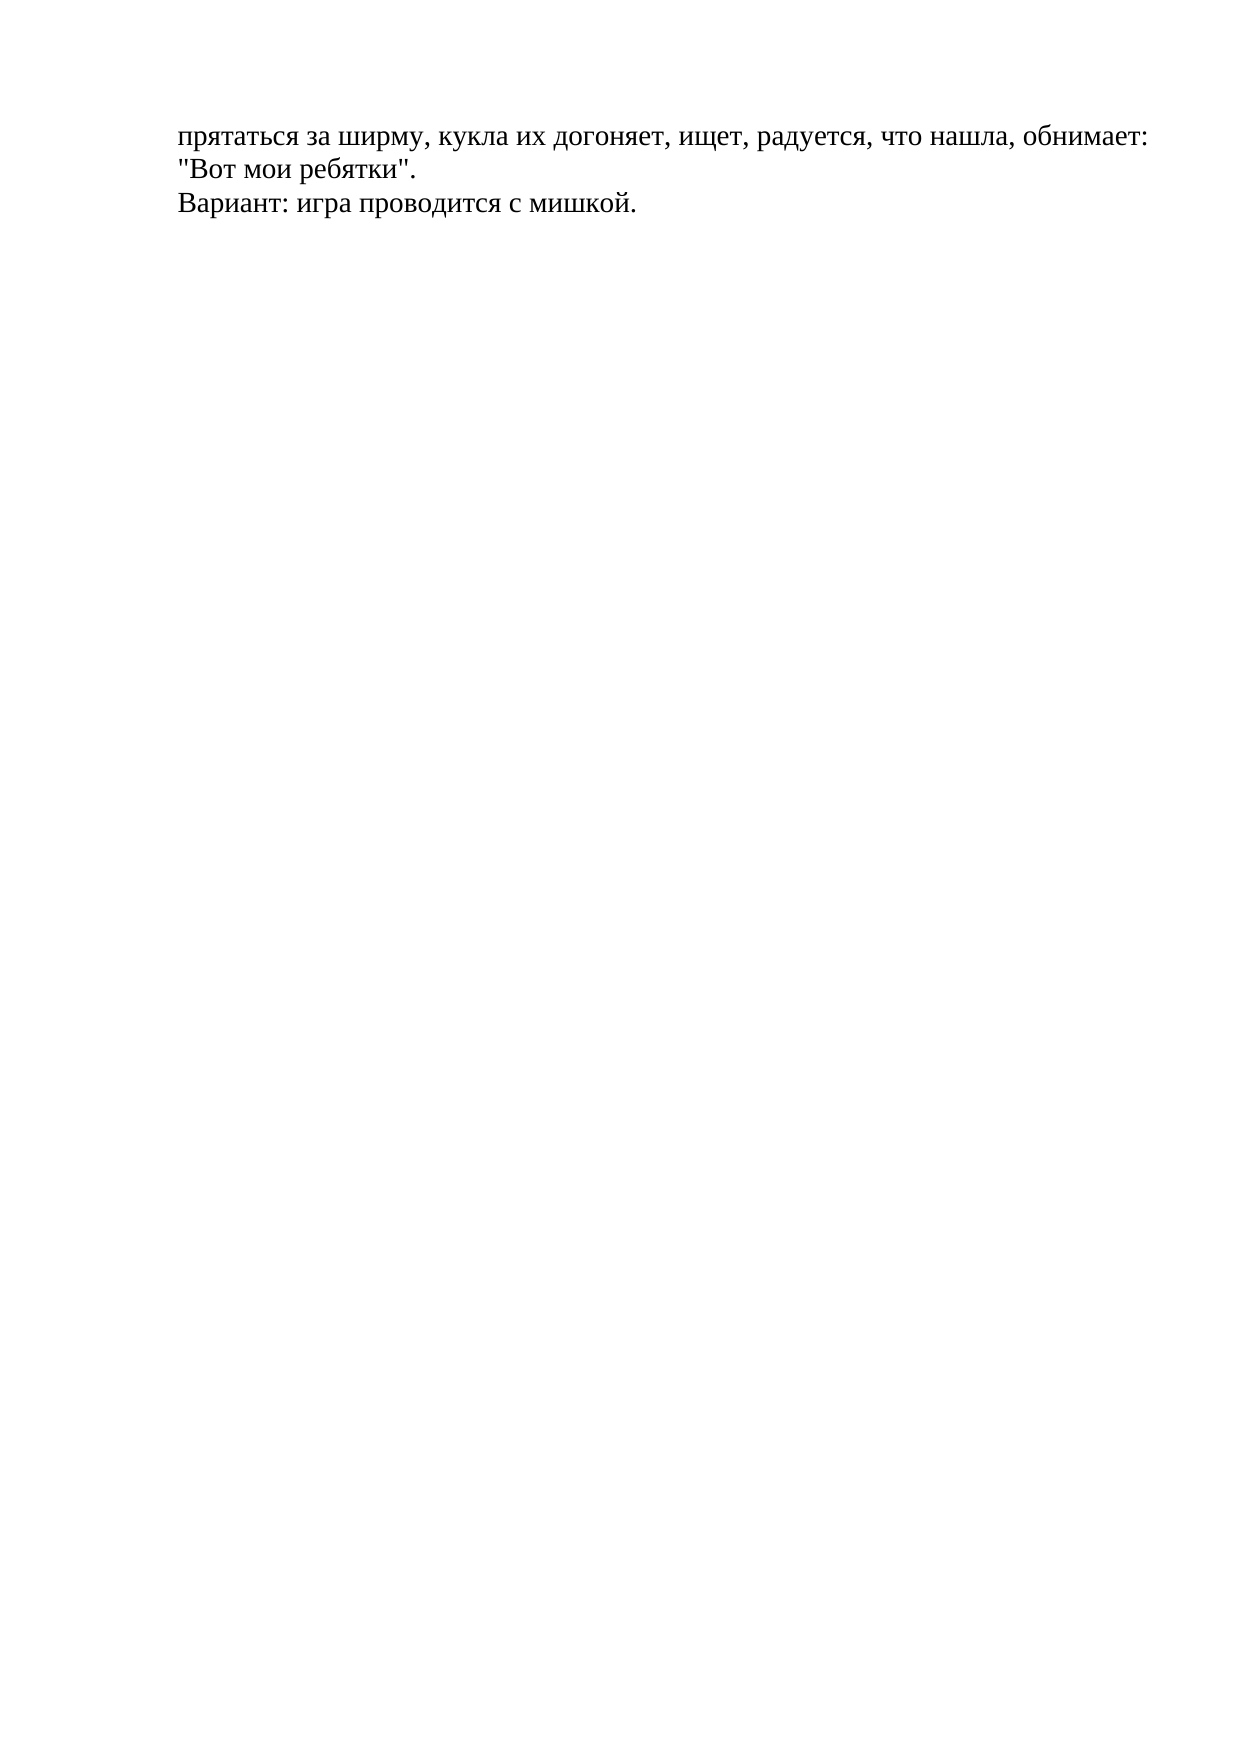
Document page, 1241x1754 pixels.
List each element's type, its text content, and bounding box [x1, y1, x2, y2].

text Вариант: игра проводится с мишкой. [177, 185, 1152, 219]
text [177, 118, 1152, 185]
